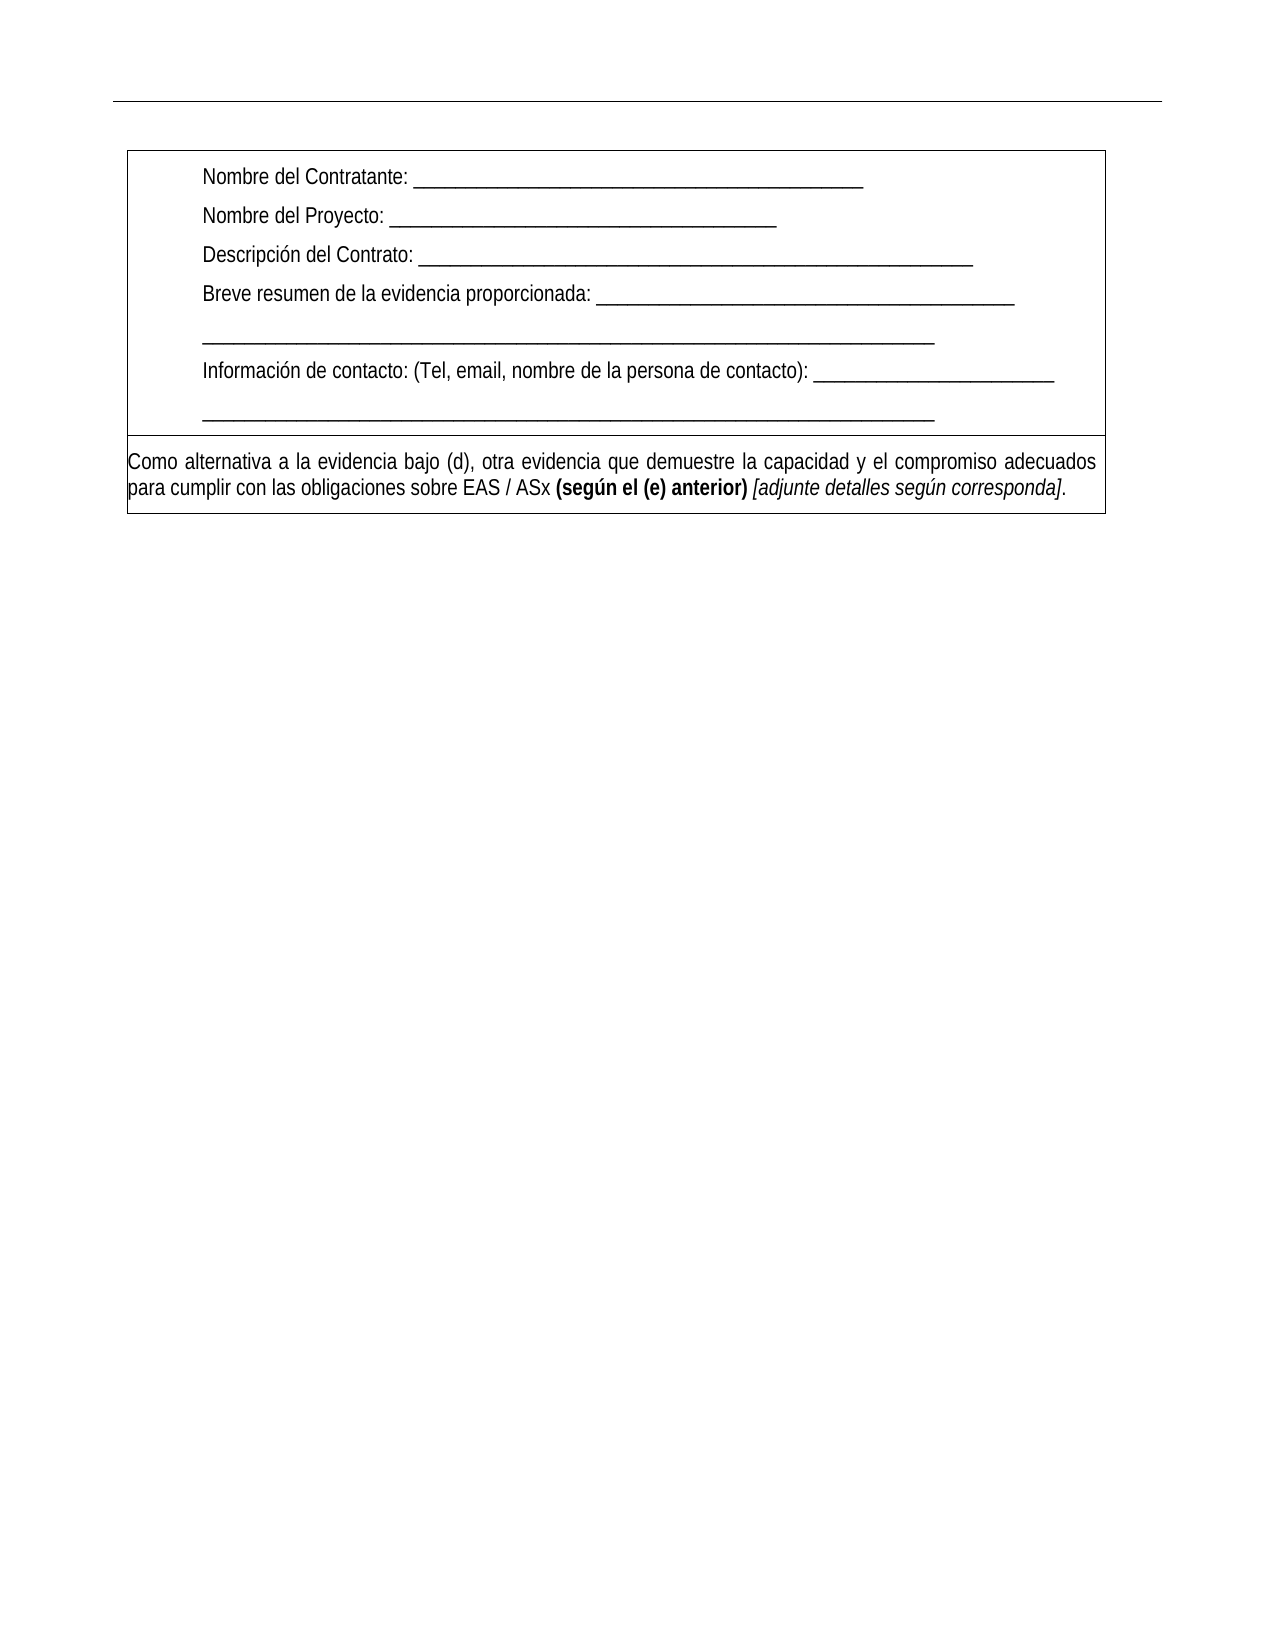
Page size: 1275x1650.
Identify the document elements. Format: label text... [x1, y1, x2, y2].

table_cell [128, 151, 1105, 435]
table_cell Como alternativa a la evidencia bajo (d), otra evidencia que demuestre la capacidad y el compromiso adecuados para cumplir con las obligaciones sobre EAS / ASx (según el (e) anterior) [adjunte detalles según corresponda]. [128, 436, 1105, 513]
